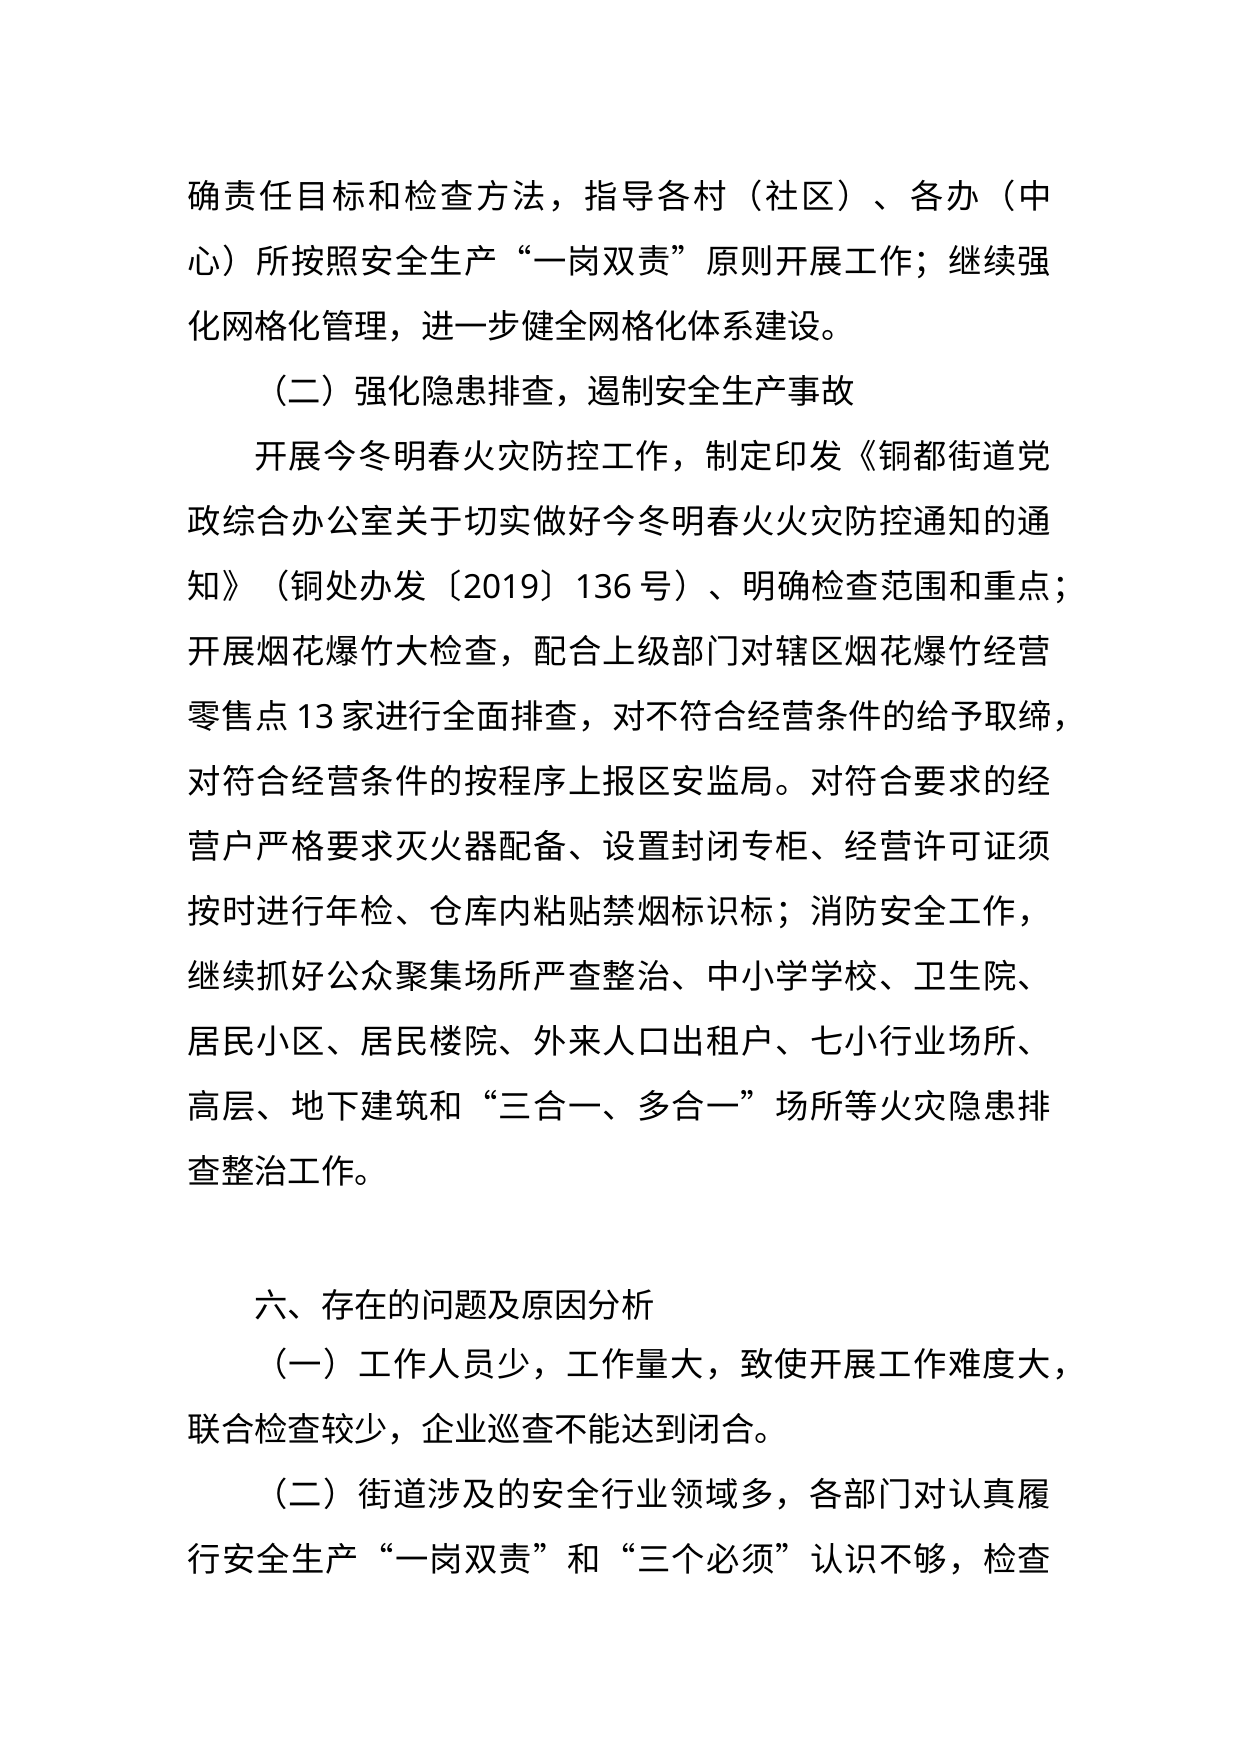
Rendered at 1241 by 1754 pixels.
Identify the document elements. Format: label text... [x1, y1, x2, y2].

text （二）强化隐患排查，遏制安全生产事故 [187, 357, 1053, 422]
subtitle 六、存在的问题及原因分析 [187, 1267, 1053, 1329]
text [187, 162, 1053, 357]
text （一）工作人员少，工作量大，致使开展工作难度大，联合检查较少，企业巡查不能达到闭合。 [187, 1329, 1053, 1459]
text 开展今冬明春火灾防控工作，制定印发《铜都街道党政综合办公室关于切实做好今冬明春火火灾防控通知的通知》（铜处办发〔2019〕136号）、明确检查范围和重点；开展烟花爆竹大检查，配合上级部门对辖区烟花爆竹经营零售点13家进行全面排查，对不符合经营条件的给予取缔，对符合经营条件的按程序上报区安监局。对符合要求的经营户严格要求灭火器配备、设置封闭专柜、经营许可证须按时进行年检、仓库内粘贴禁烟标识标；消防安全工作，继续抓好公众聚集场所严查整治、中小学学校、卫生院、居民小区、居民楼院、外来人口出租户、七小行业场所、高层、地下建筑和“三合一、多合一”场所等火灾隐患排查整治工作。 [187, 422, 1053, 1202]
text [187, 1459, 1053, 1589]
